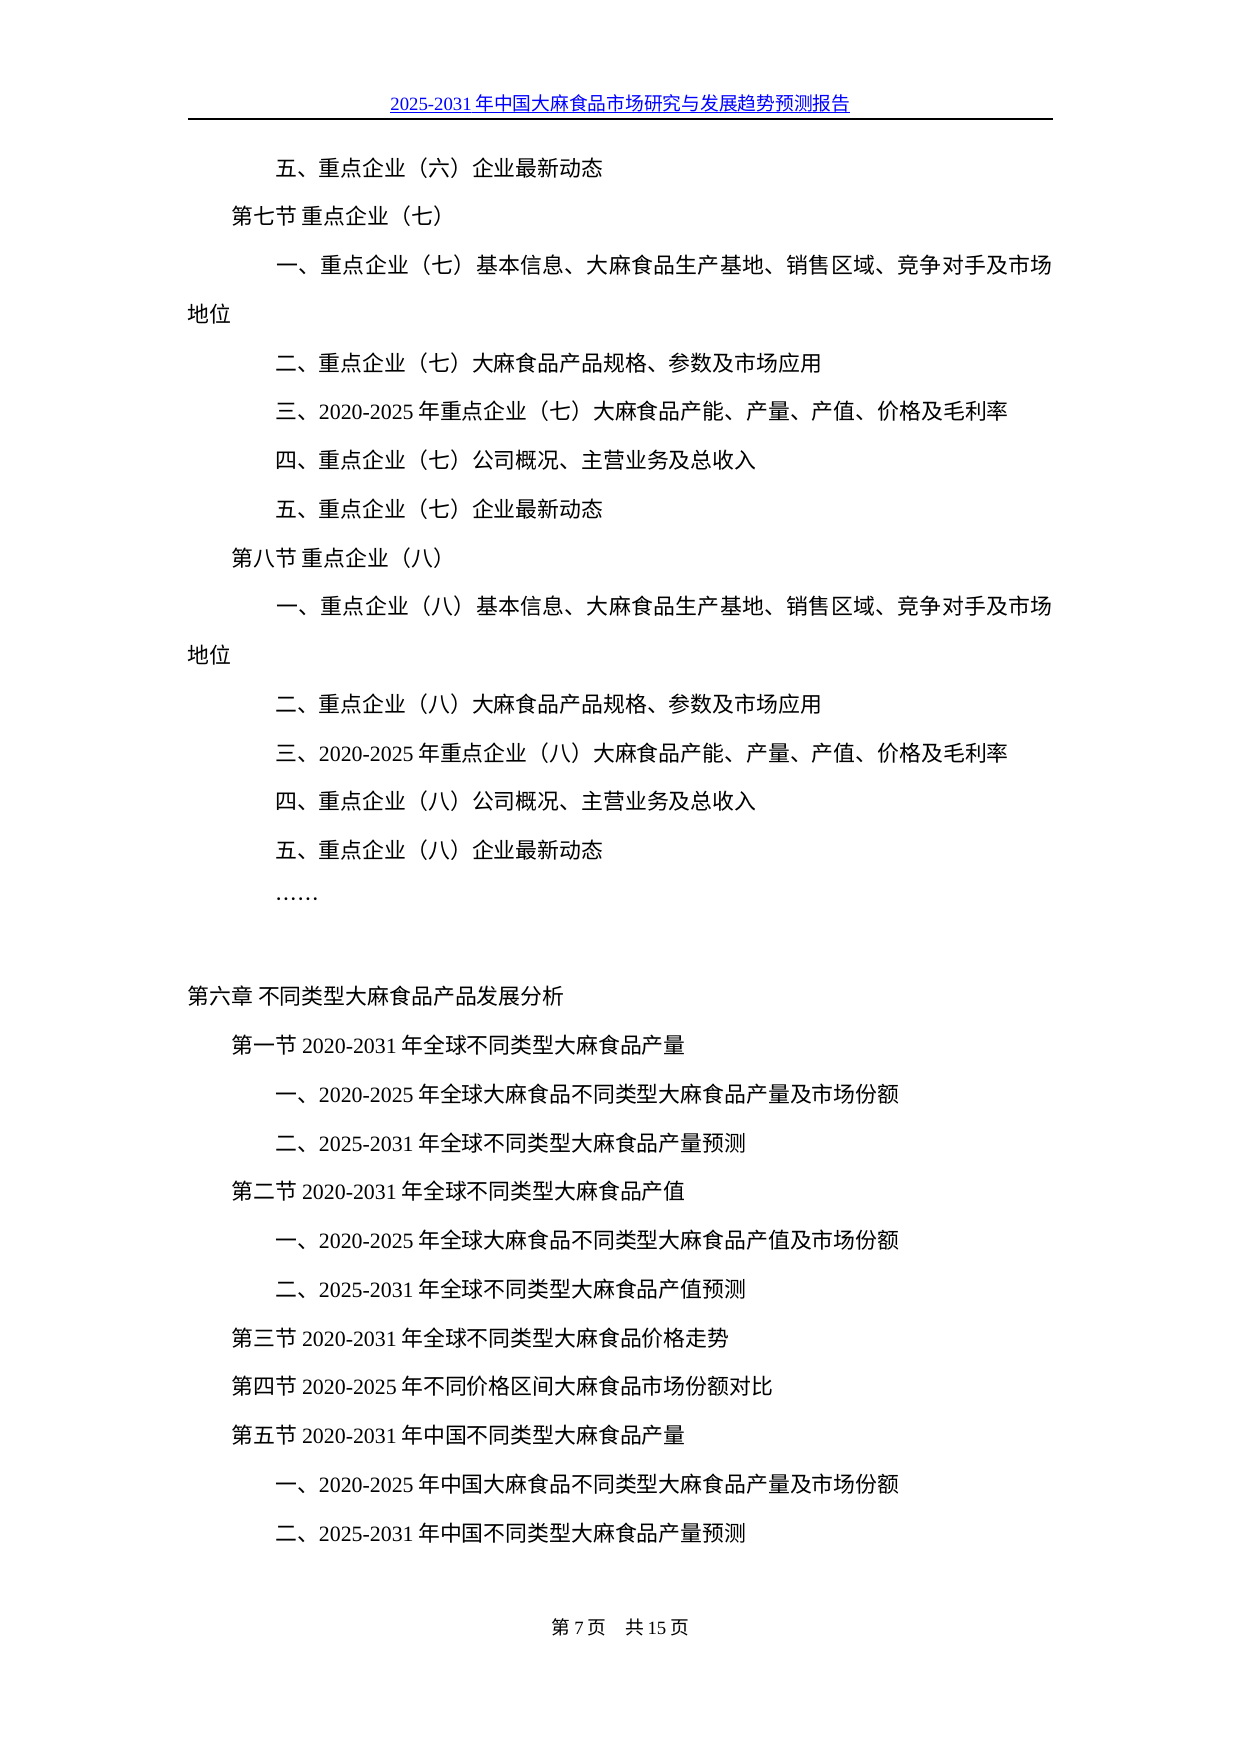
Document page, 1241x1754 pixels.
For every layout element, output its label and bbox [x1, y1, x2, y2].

text [187, 150, 1053, 1548]
